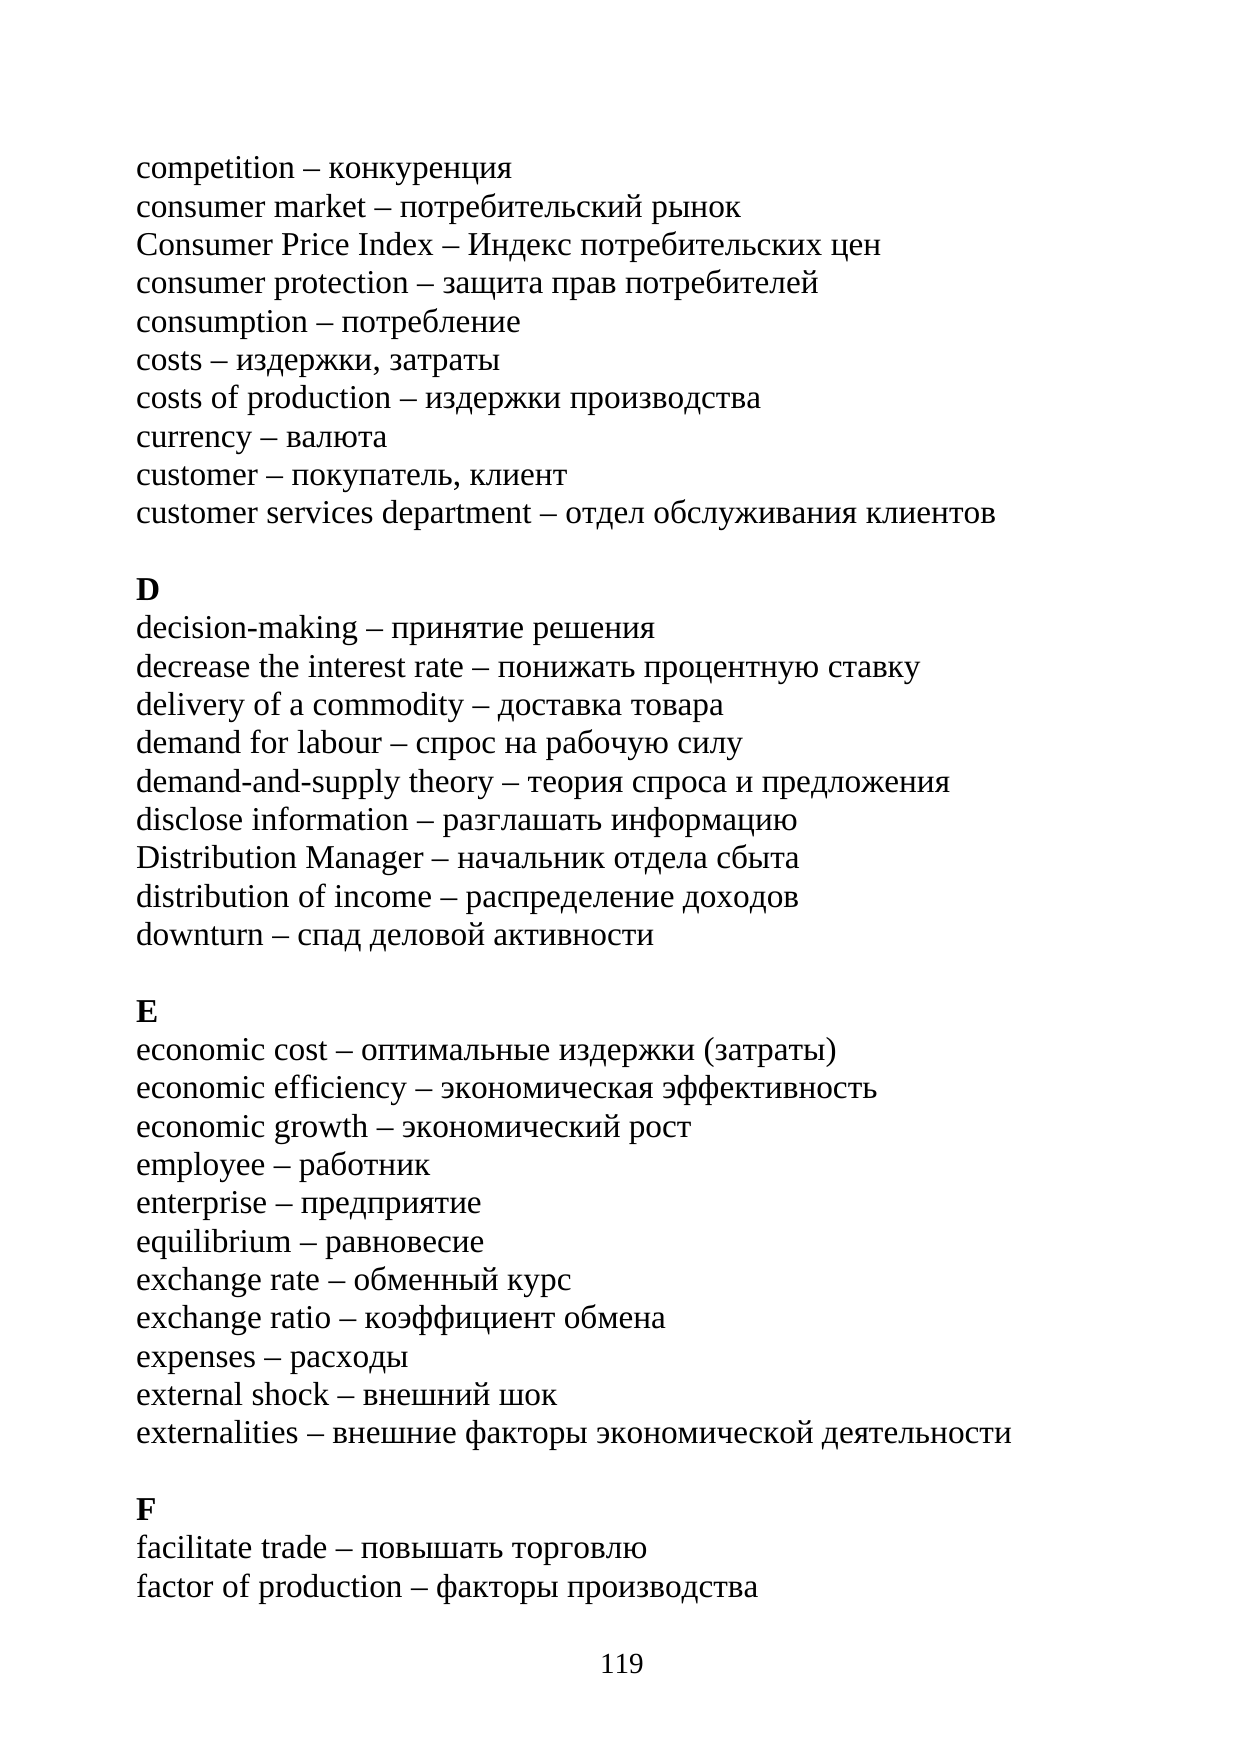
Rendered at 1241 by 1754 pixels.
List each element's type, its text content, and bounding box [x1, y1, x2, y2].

text consumer protection – защита прав потребителей [136, 263, 1107, 301]
text distribution of income – распределение доходов [136, 876, 1107, 914]
text facilitate trade – повышать торговлю [136, 1528, 1107, 1566]
text Distribution Manager – начальник отдела сбыта [136, 838, 1107, 876]
text costs – издержки, затраты [136, 339, 1107, 378]
text exchange rate – обменный курс [136, 1259, 1107, 1298]
text F [136, 1489, 1107, 1528]
text E [136, 991, 1107, 1029]
text factor of production – факторы производства [136, 1566, 1107, 1604]
text consumer market – потребительский рынок [136, 186, 1107, 224]
text delivery of a commodity – доставка товара [136, 684, 1107, 723]
text economic efficiency – экономическая эффективность [136, 1068, 1107, 1106]
text competition – конкуренция [136, 148, 1107, 186]
text decrease the interest rate – понижать процентную ставку [136, 646, 1107, 684]
text consumption – потребление [136, 301, 1107, 339]
text costs of production – издержки производства [136, 378, 1107, 416]
text Consumer Price Index – Индекс потребительских цен [136, 224, 1107, 263]
text external shock – внешний шок [136, 1374, 1107, 1413]
text equilibrium – равновесие [136, 1221, 1107, 1259]
text D [136, 569, 1107, 608]
text disclose information – разглашать информацию [136, 799, 1107, 838]
text expenses – расходы [136, 1336, 1107, 1374]
text demand-and-supply theory – теория спроса и предложения [136, 761, 1107, 799]
text economic cost – оптимальные издержки (затраты) [136, 1029, 1107, 1068]
text currency – валюта [136, 416, 1107, 454]
text customer – покупатель, клиент [136, 454, 1107, 493]
text exchange ratio – коэффициент обмена [136, 1298, 1107, 1336]
text enterprise – предприятие [136, 1183, 1107, 1221]
text economic growth – экономический рост [136, 1106, 1107, 1144]
text employee – работник [136, 1144, 1107, 1183]
text downturn – спад деловой активности [136, 914, 1107, 953]
text decision-making – принятие решения [136, 608, 1107, 646]
text customer services department – отдел обслуживания клиентов [136, 493, 1107, 531]
text demand for labour – спрос на рабочую силу [136, 723, 1107, 761]
text externalities – внешние факторы экономической деятельности [136, 1413, 1107, 1451]
